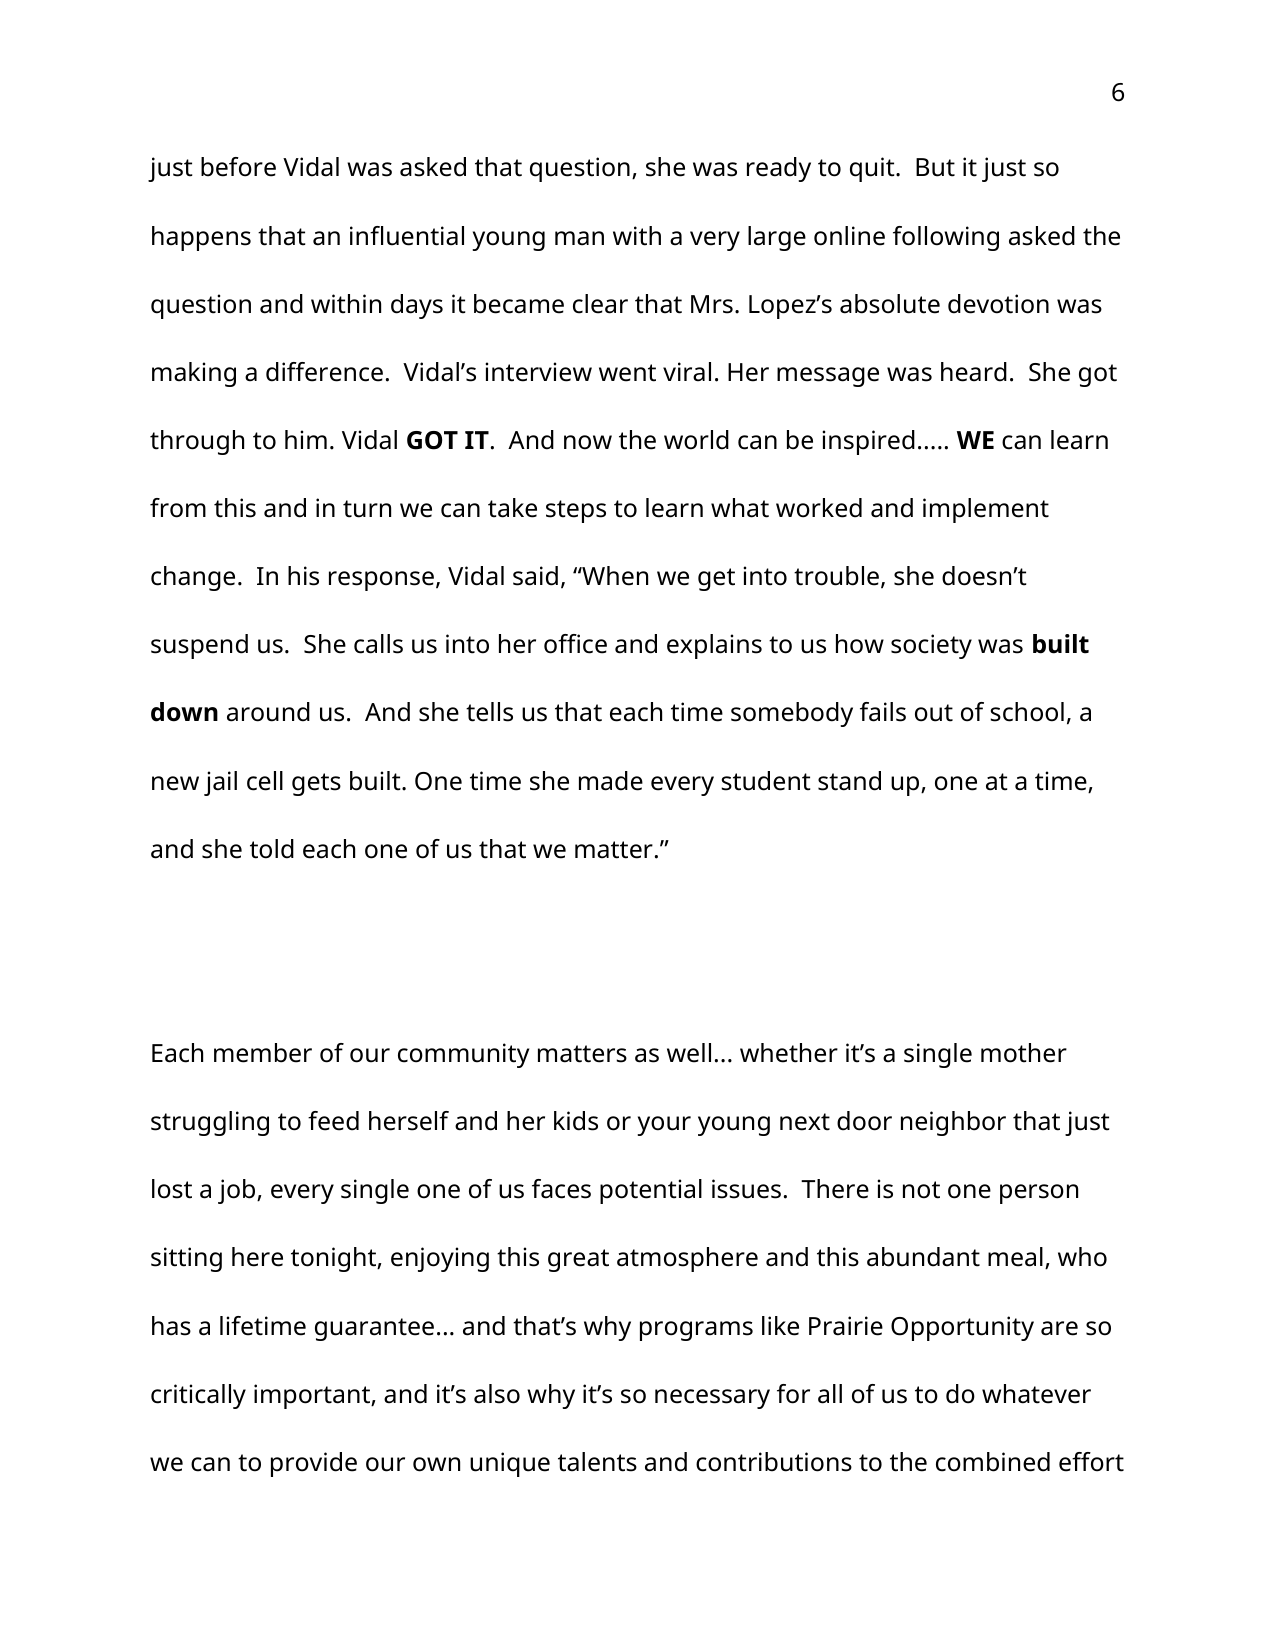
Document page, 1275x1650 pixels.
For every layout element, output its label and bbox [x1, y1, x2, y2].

text [150, 150, 1125, 865]
text [150, 1036, 1125, 1478]
